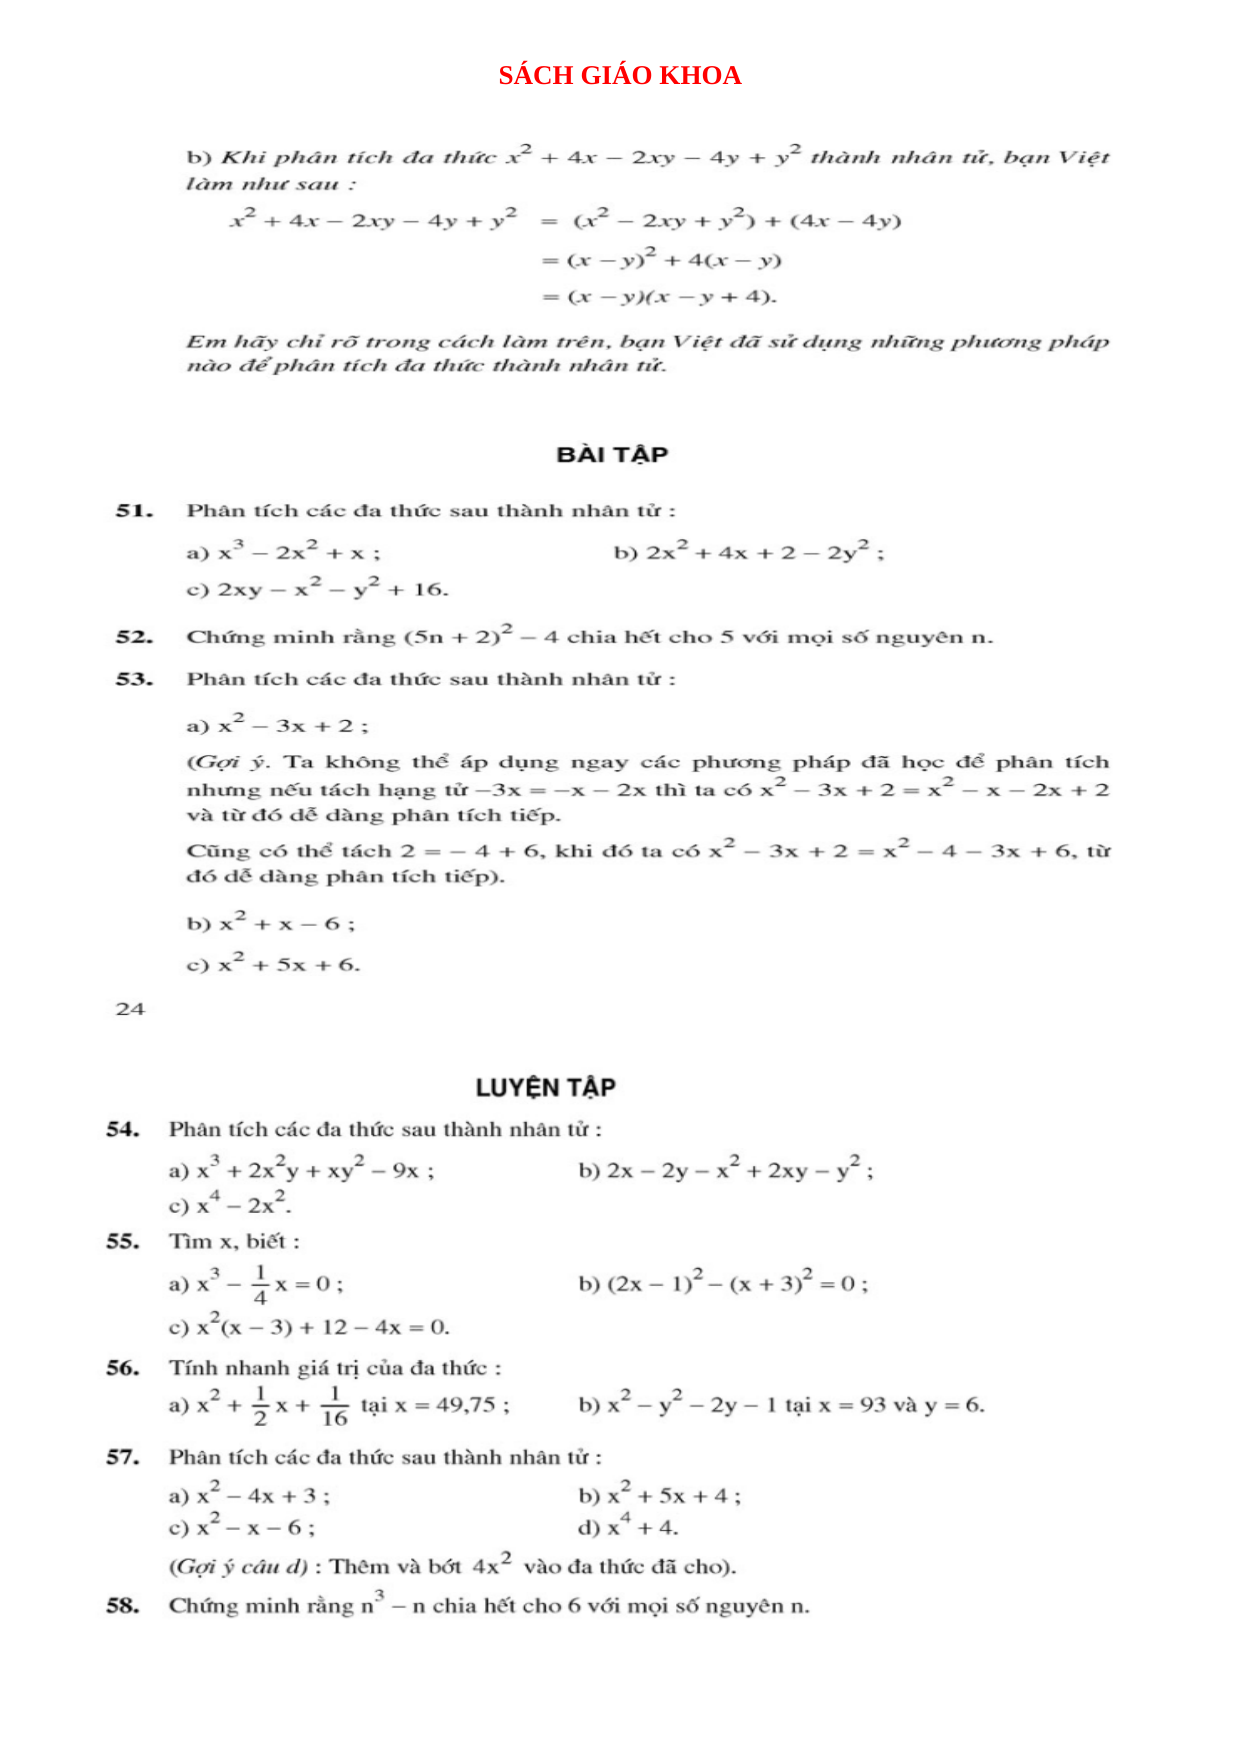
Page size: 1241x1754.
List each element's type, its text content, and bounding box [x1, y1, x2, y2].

text SÁCH GIÁO KHOA [59, 59, 1181, 90]
picture [59, 121, 1169, 1664]
